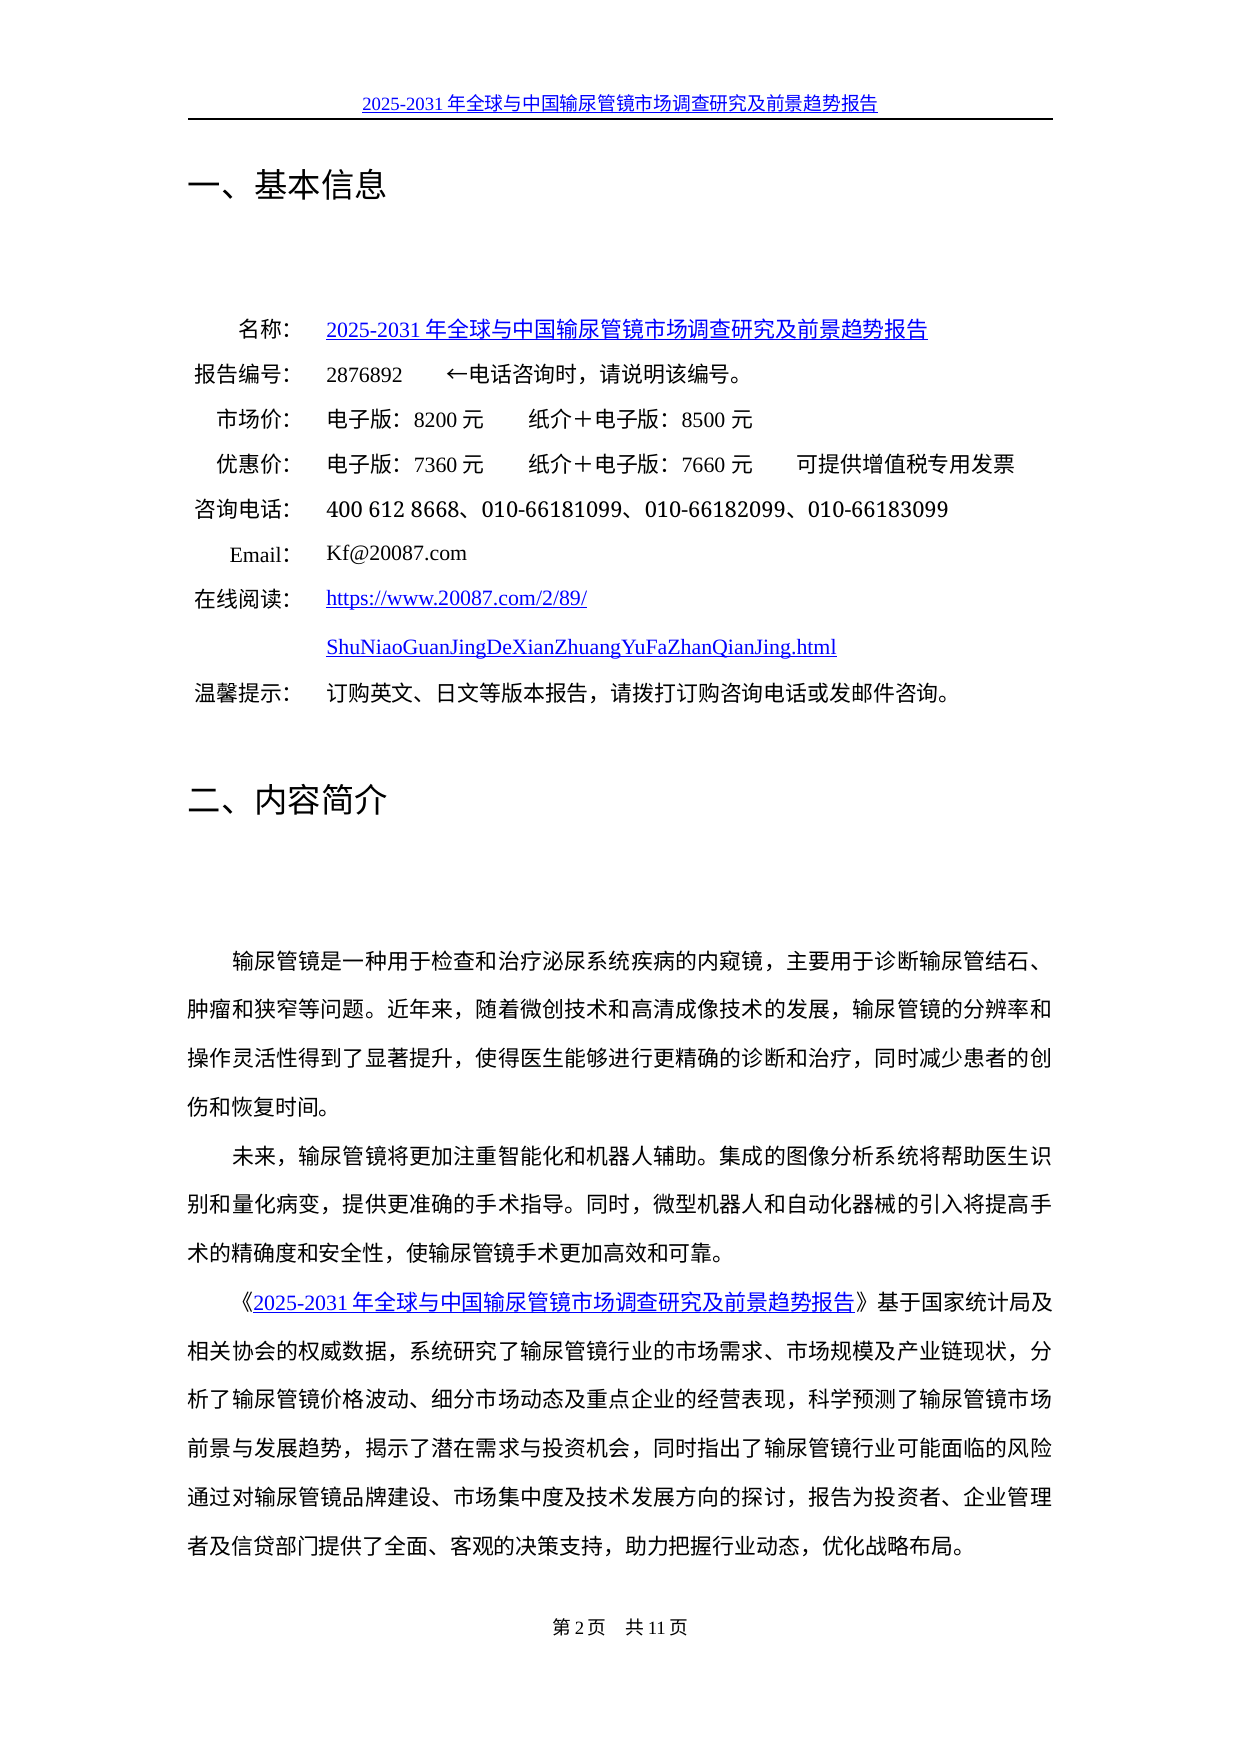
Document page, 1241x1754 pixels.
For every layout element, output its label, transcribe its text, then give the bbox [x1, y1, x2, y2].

table_cell 电子版：8200 元 纸介＋电子版：8500 元 [315, 402, 1073, 447]
table_cell 咨询电话： [167, 492, 315, 537]
title 二、内容简介 [187, 766, 1053, 831]
title 一、基本信息 [187, 150, 1053, 215]
table_cell 优惠价： [167, 447, 315, 492]
table_cell 2876892 ←电话咨询时，请说明该编号。 [315, 357, 1073, 402]
table_cell Kf@20087.com [315, 537, 1073, 582]
table_header 名称： [167, 312, 315, 357]
table_cell 温馨提示： [167, 675, 315, 720]
table_header 2025-2031年全球与中国输尿管镜市场调查研究及前景趋势报告 [315, 312, 1073, 357]
table_cell 400 612 8668、010-66181099、010-66182099、010-66183099 [315, 492, 1073, 537]
table_cell [315, 582, 1073, 675]
table_cell 在线阅读： [167, 582, 315, 675]
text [187, 943, 1053, 1561]
table_cell 订购英文、日文等版本报告，请拨打订购咨询电话或发邮件咨询。 [315, 675, 1073, 720]
table_cell 市场价： [167, 402, 315, 447]
table_cell 电子版：7360 元 纸介＋电子版：7660 元 可提供增值税专用发票 [315, 447, 1073, 492]
table_cell 报告编号： [167, 357, 315, 402]
table_cell Email： [167, 537, 315, 582]
